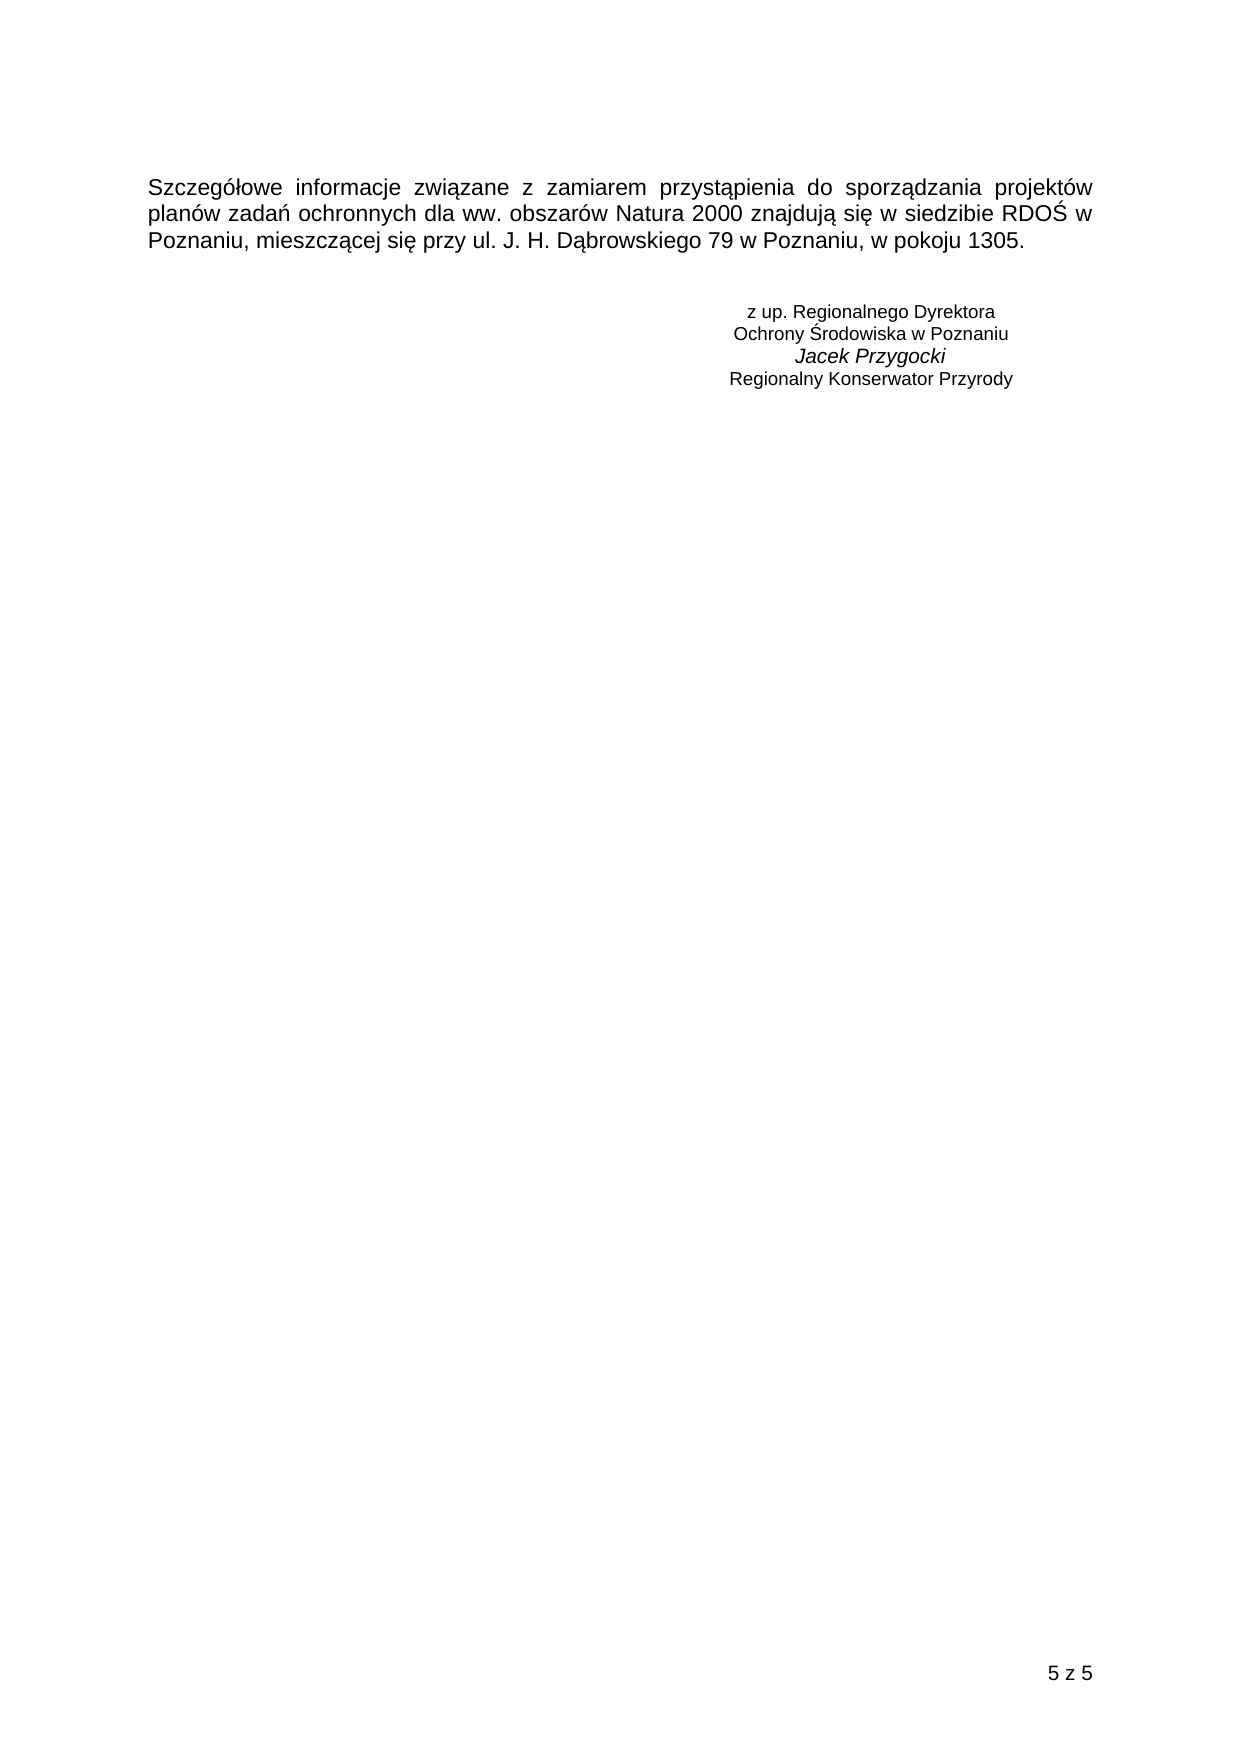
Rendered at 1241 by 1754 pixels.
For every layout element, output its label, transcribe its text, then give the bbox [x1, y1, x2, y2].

text Jacek Przygocki [620, 344, 1122, 368]
text Regionalny Konserwator Przyrody [620, 368, 1122, 389]
text z up. Regionalnego Dyrektora [620, 301, 1122, 322]
text Szczegółowe informacje związane z zamiarem przystąpienia do sporządzania projektów planów zadań ochronnych dla ww. obszarów Natura 2000 znajdują się w siedzibie RDOŚ w Poznaniu, mieszczącej się przy ul. J. H. Dąbrowskiego 79 w Poznaniu, w pokoju 1305. [148, 174, 1093, 253]
text Ochrony Środowiska w Poznaniu [620, 322, 1122, 344]
